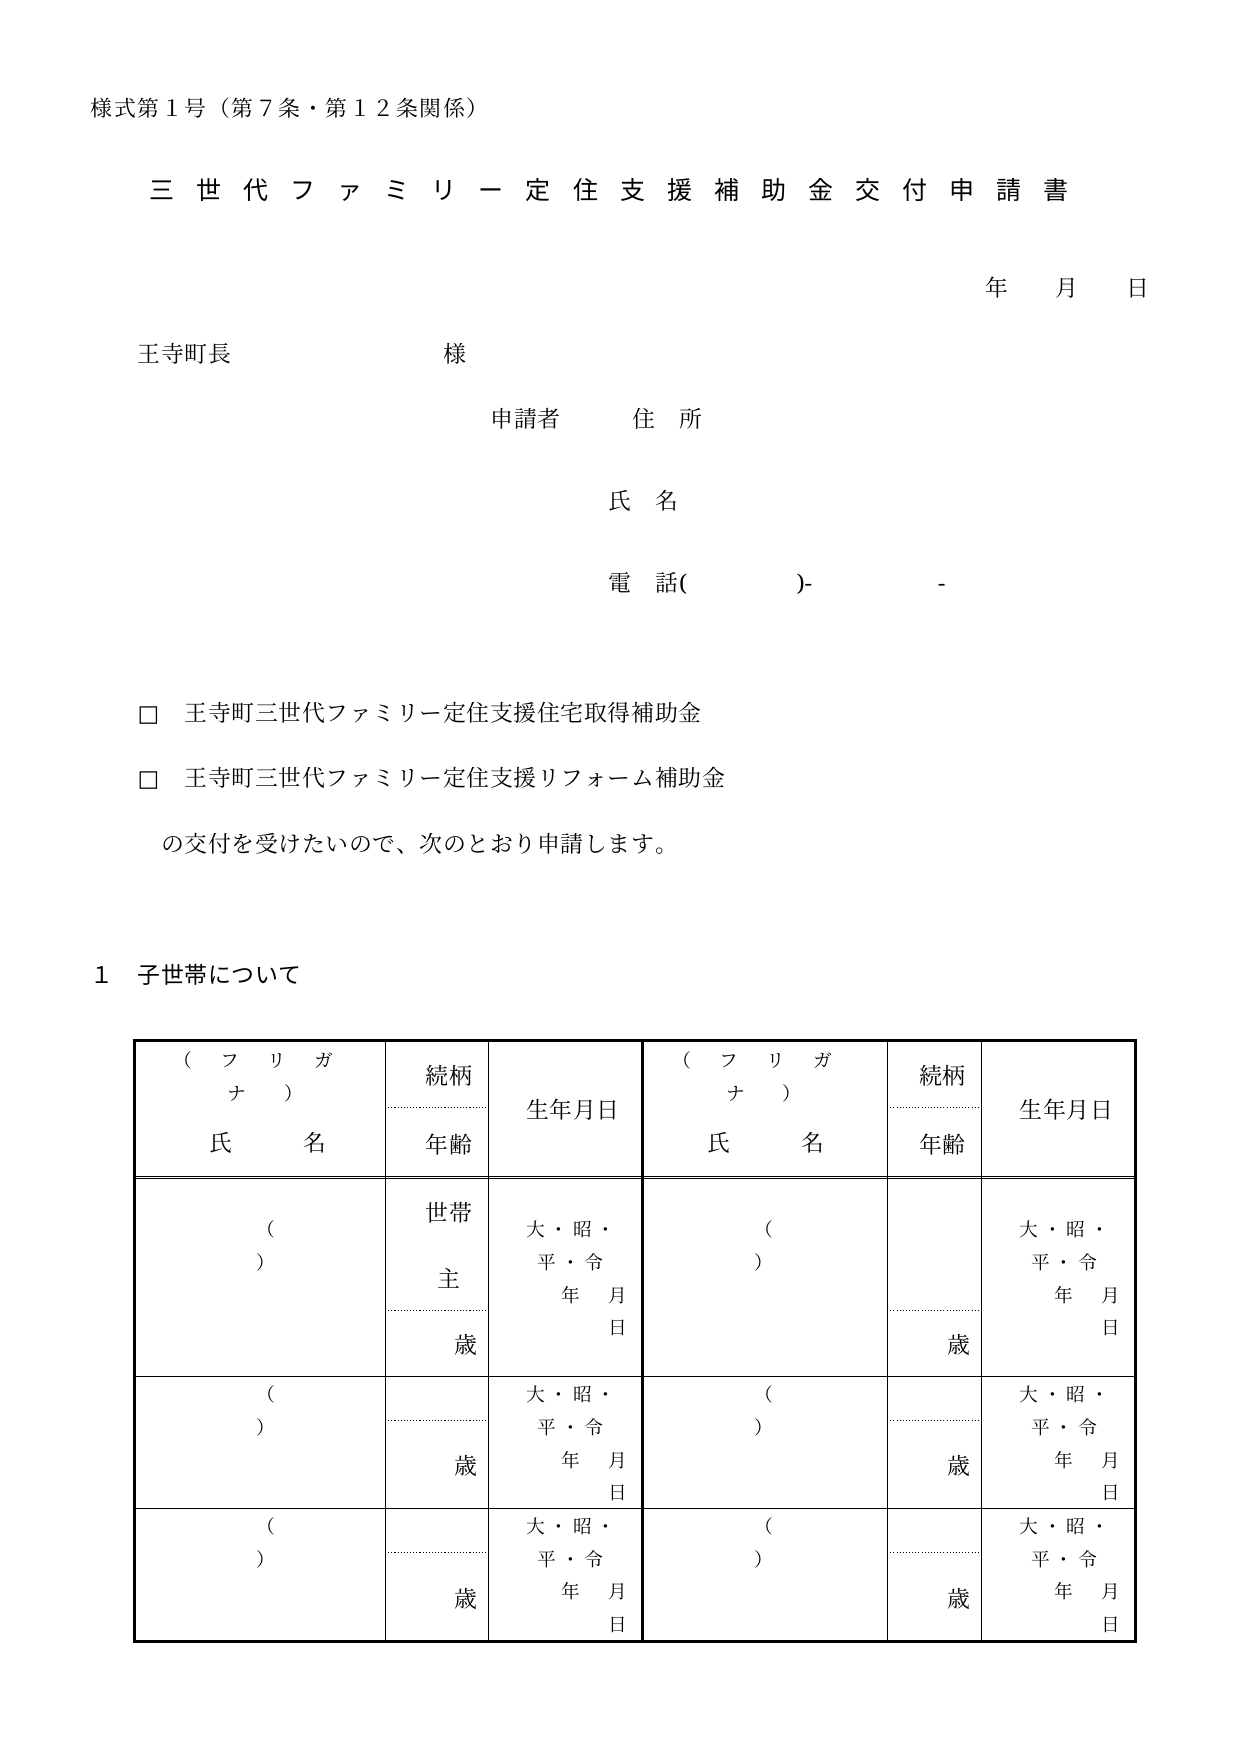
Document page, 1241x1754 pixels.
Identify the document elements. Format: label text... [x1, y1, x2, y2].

table_header （フリガナ） 氏 名 [644, 1042, 887, 1176]
table_cell 大・昭・平・令 年 月 日 [489, 1377, 641, 1508]
table_cell 歳 [386, 1420, 488, 1508]
text 三世代ファミリー定住支援補助金交付申請書 [90, 156, 1150, 221]
table_cell 年齢 [888, 1107, 981, 1176]
table_header （フリガナ） 氏 名 [136, 1042, 385, 1176]
text □ 王寺町三世代ファミリー定住支援リフォーム補助金 [90, 744, 1150, 810]
table_cell 大・昭・平・令 年 月 日 [982, 1509, 1134, 1640]
table_cell 歳 [888, 1552, 981, 1640]
table_cell 年齢 [386, 1107, 488, 1176]
text □ 王寺町三世代ファミリー定住支援住宅取得補助金 [90, 679, 1150, 744]
table_cell 大・昭・平・令 年 月 日 [489, 1509, 641, 1640]
table_header 生年月日 [982, 1042, 1134, 1176]
table_cell 歳 [386, 1552, 488, 1640]
table_cell 大・昭・平・令 年 月 日 [489, 1179, 641, 1376]
text 氏 名 [601, 467, 1150, 532]
table_cell （ ） [644, 1179, 887, 1376]
text 申請者 住 所 [483, 385, 1150, 450]
table_cell 大・昭・平・令 年 月 日 [982, 1179, 1134, 1376]
table_cell [386, 1509, 488, 1552]
text 電 話( )- - [601, 549, 1150, 614]
table_cell [888, 1509, 981, 1552]
table_cell （ ） [644, 1509, 887, 1640]
text 王寺町長 様 [90, 319, 1150, 385]
table_cell [888, 1377, 981, 1420]
table_header 続柄 [386, 1042, 488, 1107]
table_cell [888, 1179, 981, 1310]
text １ 子世帯について [90, 941, 1150, 1006]
text の交付を受けたいので、次のとおり申請します。 [90, 810, 1150, 875]
text 様式第１号（第７条・第１２条関係） [90, 90, 1150, 123]
table_header 続柄 [888, 1042, 981, 1107]
table_cell 大・昭・平・令 年 月 日 [982, 1377, 1134, 1508]
table_cell （ ） [644, 1377, 887, 1508]
table_header 生年月日 [489, 1042, 641, 1176]
table_cell （ ） [136, 1509, 385, 1640]
table_cell [386, 1377, 488, 1420]
table_cell 歳 [888, 1420, 981, 1508]
table_cell 歳 [386, 1310, 488, 1376]
table_cell （ ） [136, 1377, 385, 1508]
table_cell （ ） [136, 1179, 385, 1376]
table_cell 世帯主 [386, 1179, 488, 1310]
text 年 月 日 [90, 254, 1150, 319]
table_cell 歳 [888, 1310, 981, 1376]
